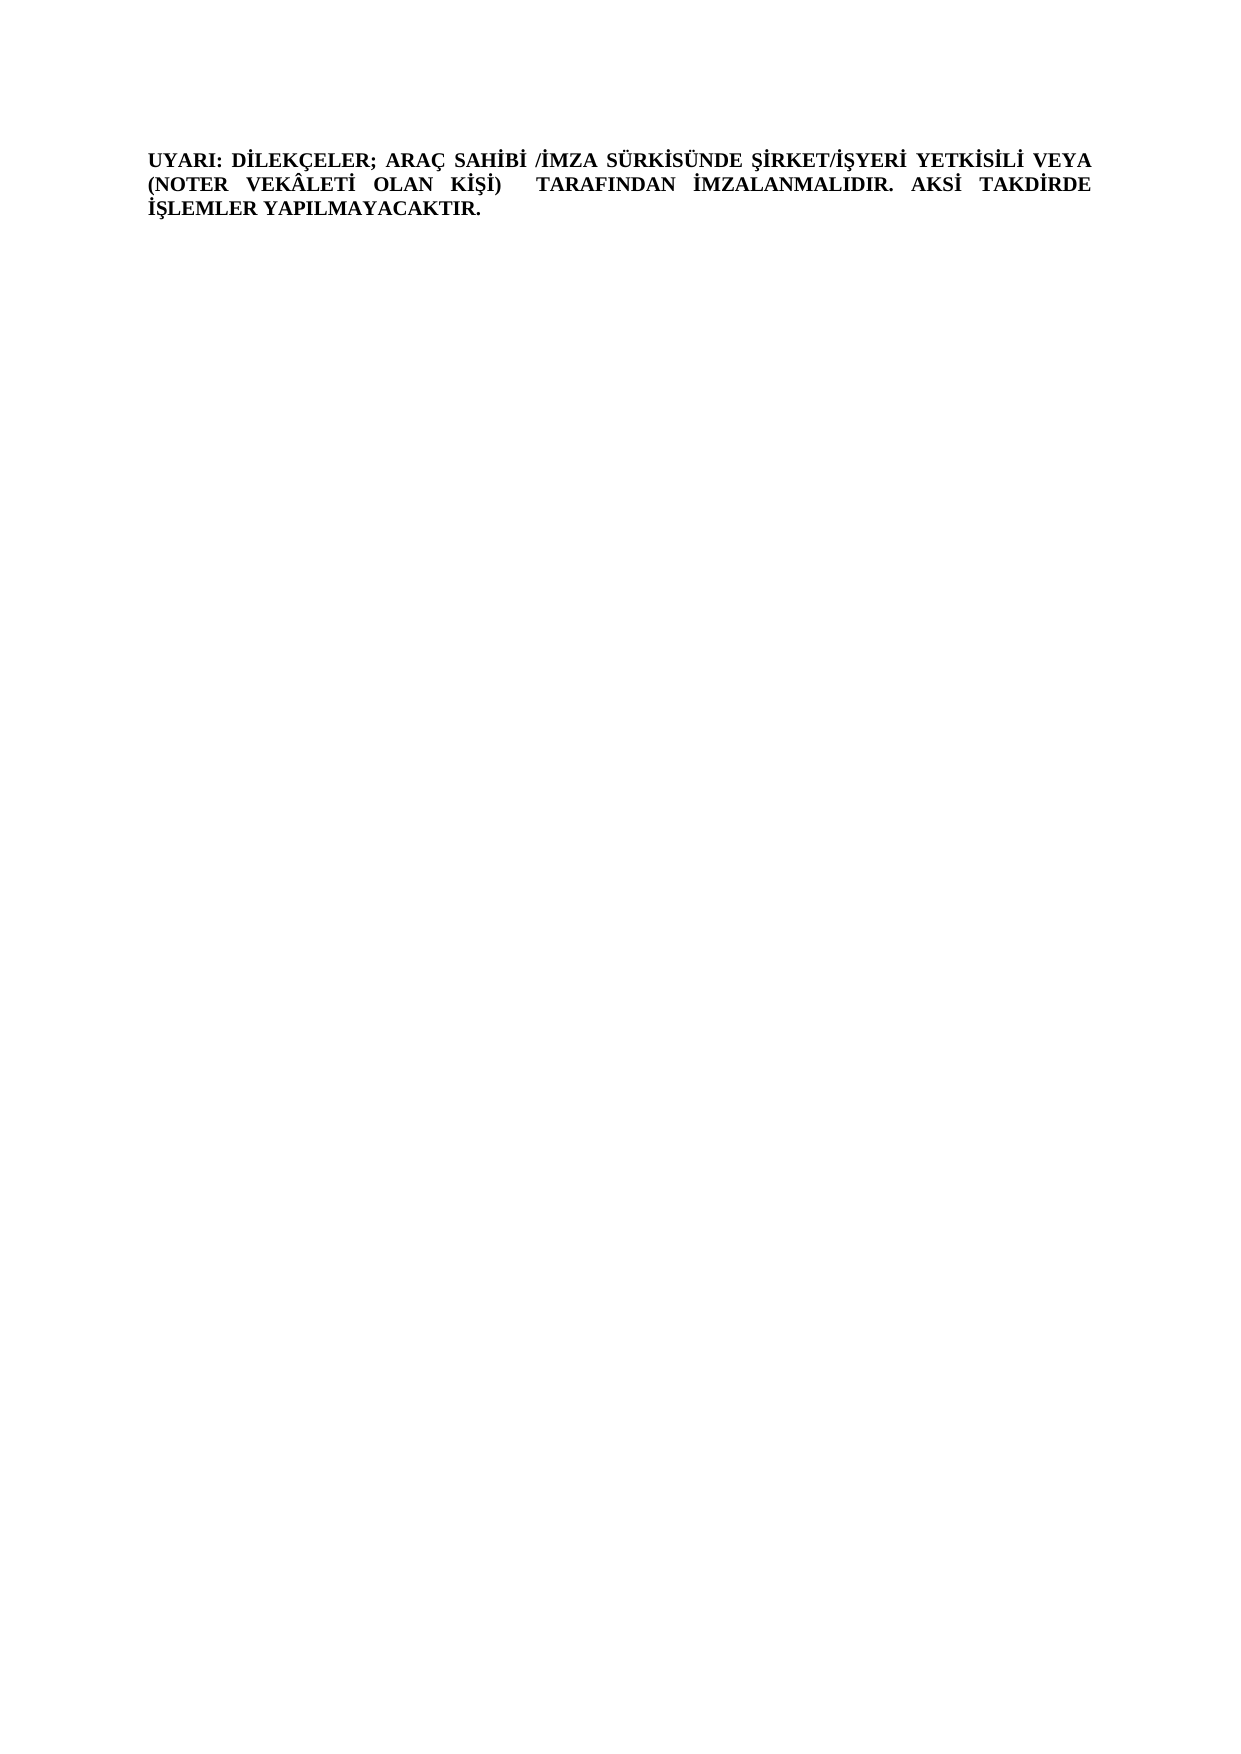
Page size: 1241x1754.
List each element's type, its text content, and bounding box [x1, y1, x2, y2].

text UYARI: DİLEKÇELER; ARAÇ SAHİBİ /İMZA SÜRKİSÜNDE ŞİRKET/İŞYERİ YETKİSİLİ VEYA (NOTER VEKÂLETİ OLAN KİŞİ) TARAFINDAN İMZALANMALIDIR. AKSİ TAKDİRDE İŞLEMLER YAPILMAYACAKTIR. [148, 148, 1093, 220]
